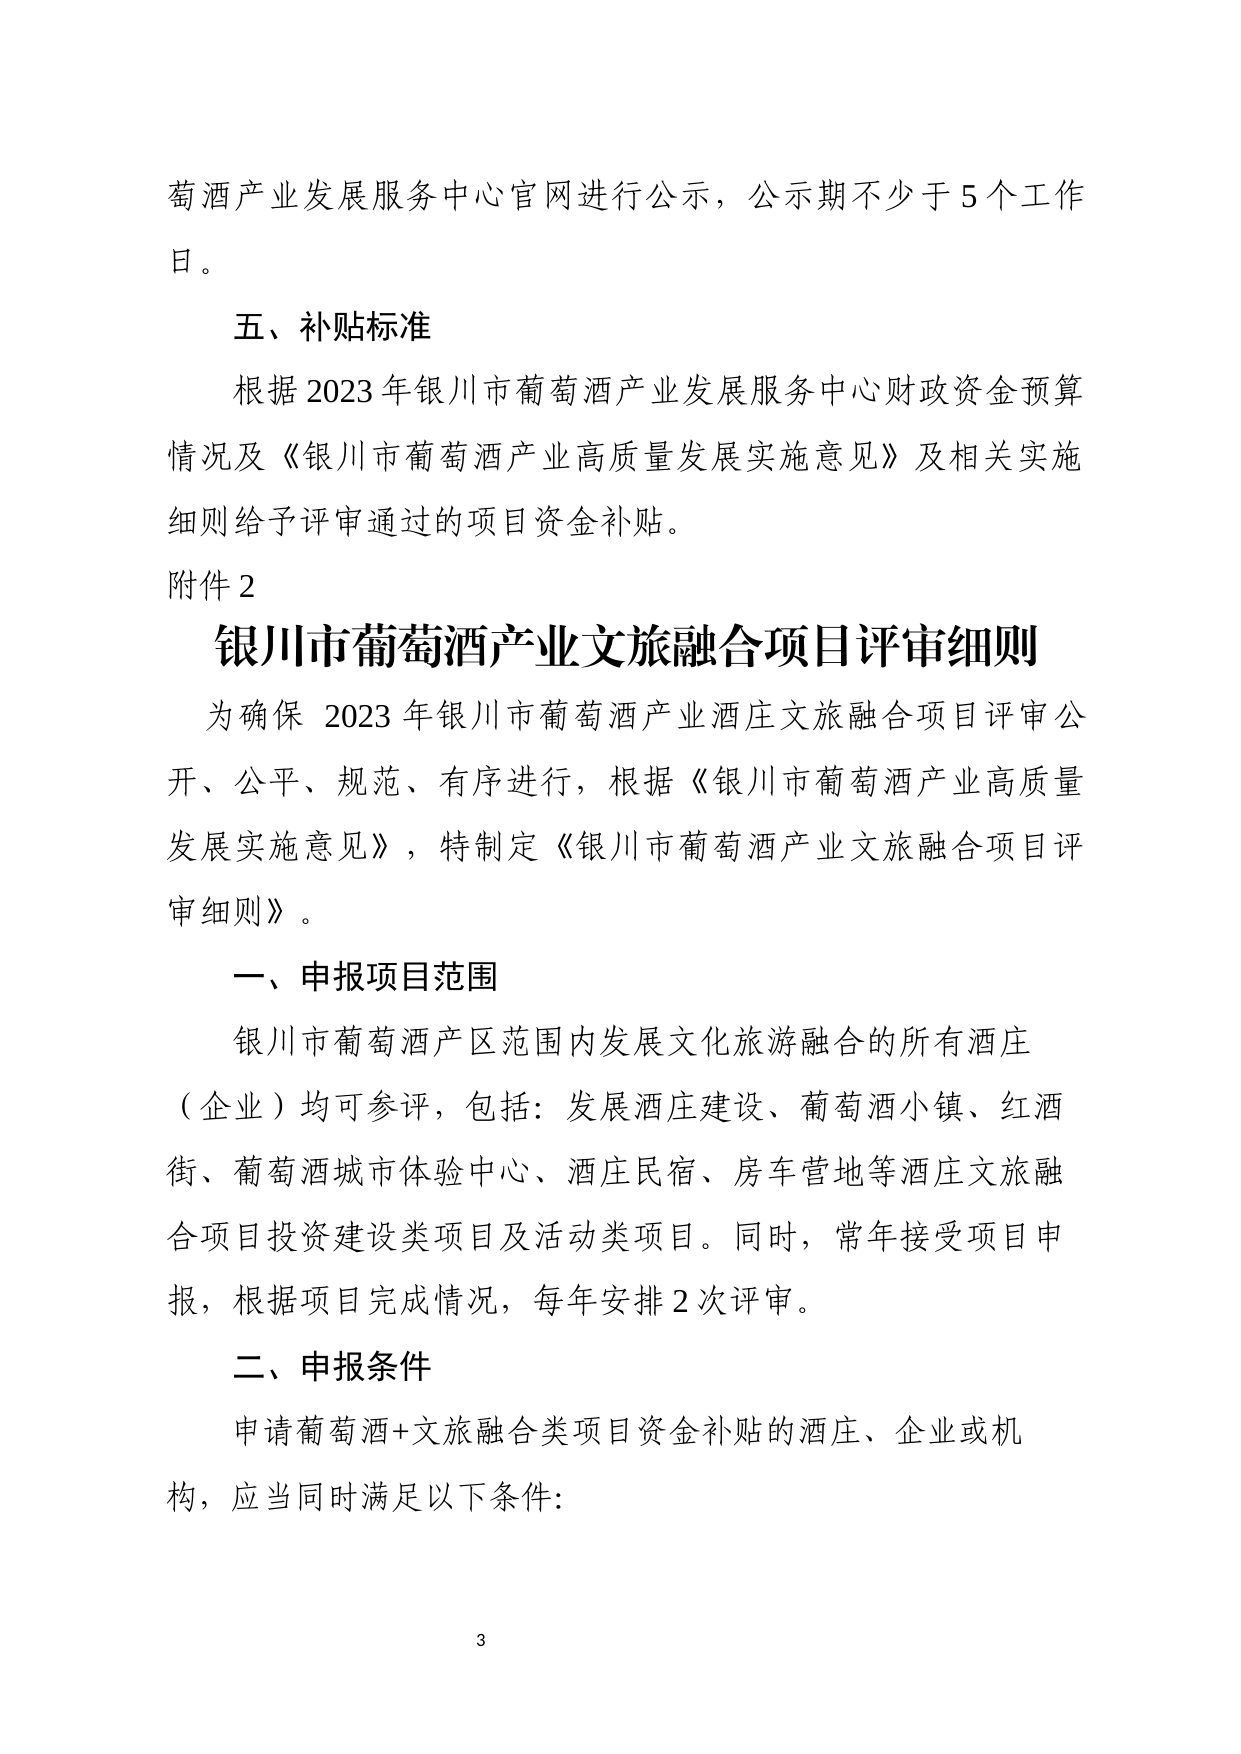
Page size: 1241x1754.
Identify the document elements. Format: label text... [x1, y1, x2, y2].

list 五、补贴标准 [165, 292, 1087, 357]
text 为确保 2023 年银川市葡萄酒产业酒庄文旅融合项目评审公开、公平、规范、有序进行，根据《银川市葡萄酒产业高质量发展实施意见》，特制定《银川市葡萄酒产业文旅融合项目评审细则》。 [165, 682, 1087, 942]
text 银川市葡萄酒产区范围内发展文化旅游融合的所有酒庄（企业）均可参评，包括：发展酒庄建设、葡萄酒小镇、红酒街、葡萄酒城市体验中心、酒庄民宿、房车营地等酒庄文旅融合项目投资建设类项目及活动类项目。同时，常年接受项目申报，根据项目完成情况，每年安排2次评审。 [165, 1007, 1087, 1332]
text 附件2 [165, 552, 1087, 617]
text 二、申报条件 [165, 1332, 1087, 1397]
text 根据2023年银川市葡萄酒产业发展服务中心财政资金预算情况及《银川市葡萄酒产业高质量发展实施意见》及相关实施细则给予评审通过的项目资金补贴。 [165, 357, 1087, 552]
text 银川市葡萄酒产业文旅融合项目评审细则 [165, 617, 1087, 682]
text 一、申报项目范围 [165, 942, 1087, 1007]
text 申请葡萄酒+文旅融合类项目资金补贴的酒庄、企业或机构，应当同时满足以下条件： [165, 1397, 1087, 1527]
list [165, 162, 1087, 292]
